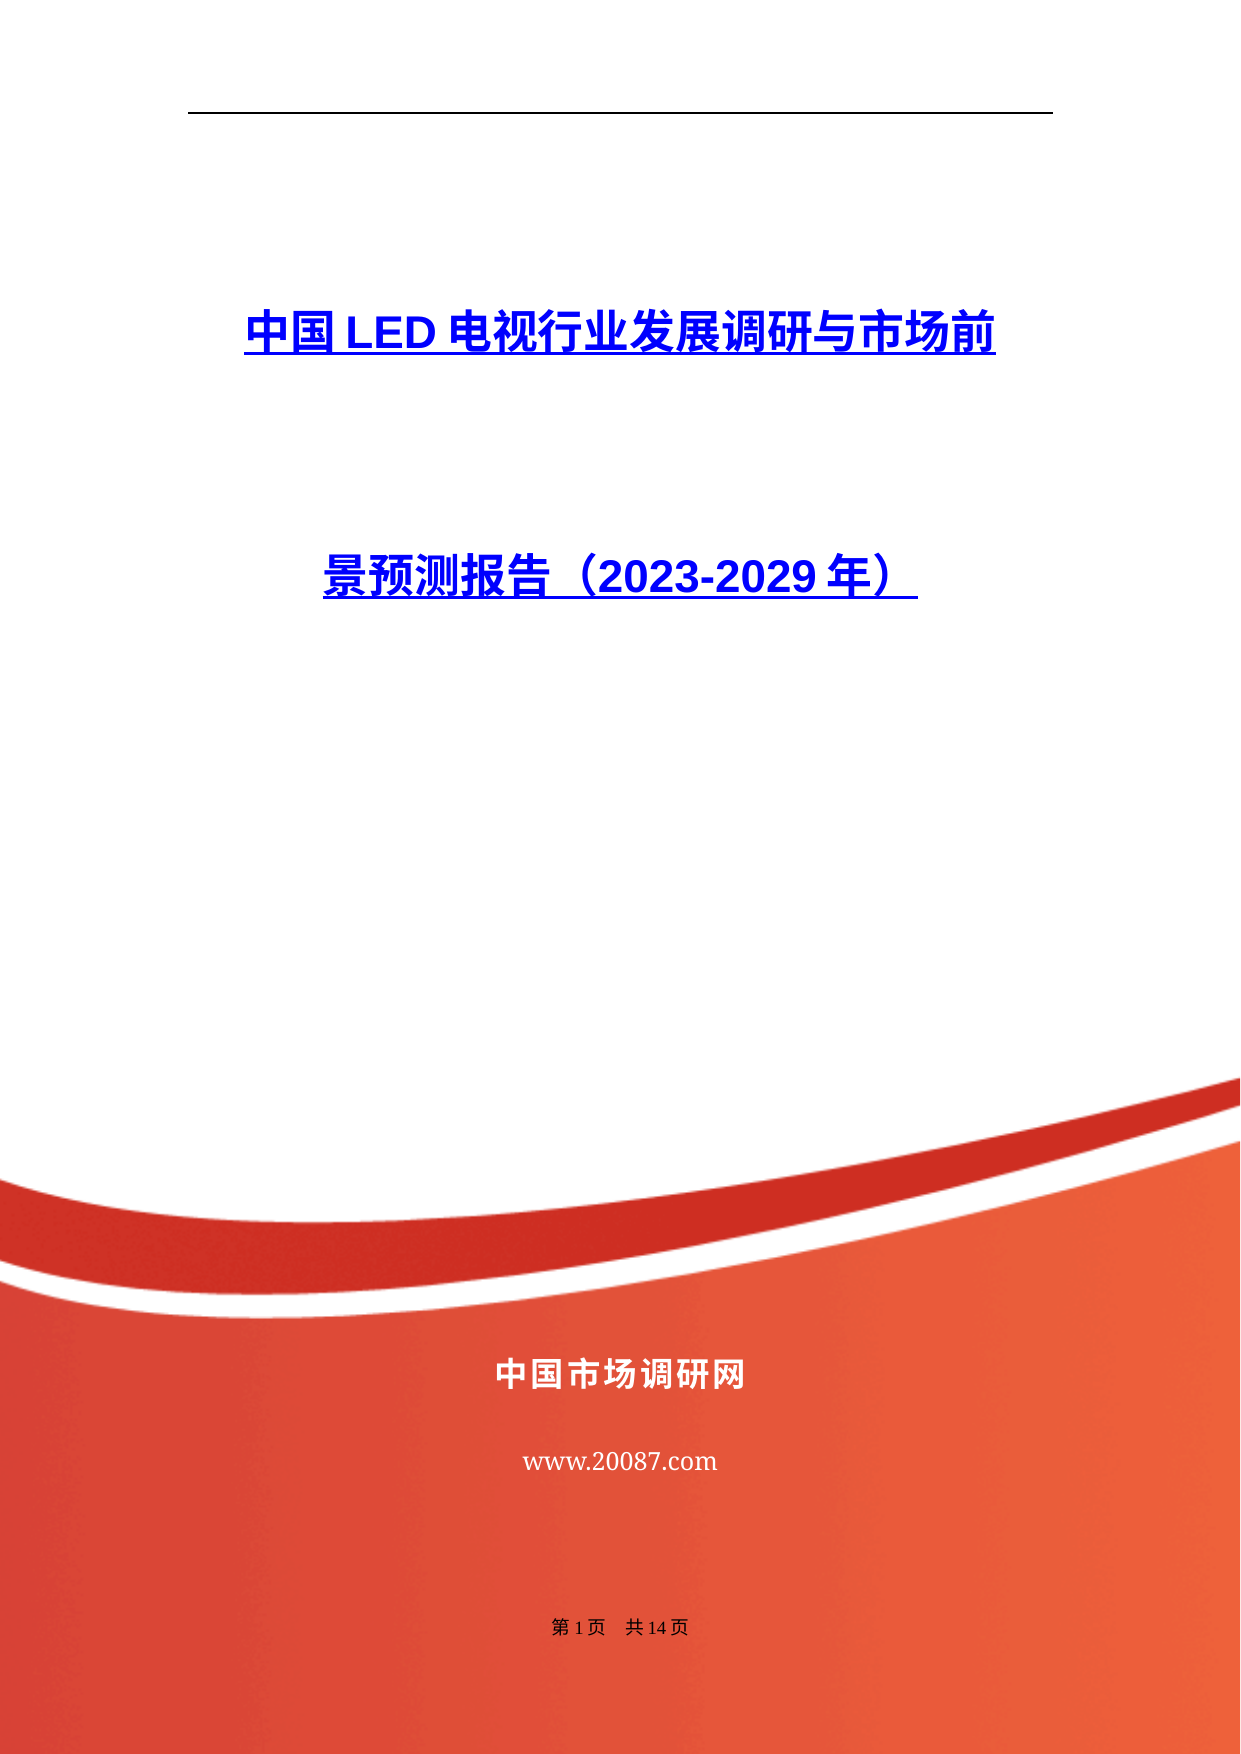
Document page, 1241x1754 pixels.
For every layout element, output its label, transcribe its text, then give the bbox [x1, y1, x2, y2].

picture [0, 1006, 1241, 1754]
subtitle 中国市场调研网 [187, 1339, 1053, 1404]
table_header 中国LED电视行业发展调研与市场前景预测报告（2023-2029年） [188, 207, 1053, 773]
text www.20087.com [187, 1428, 1053, 1493]
